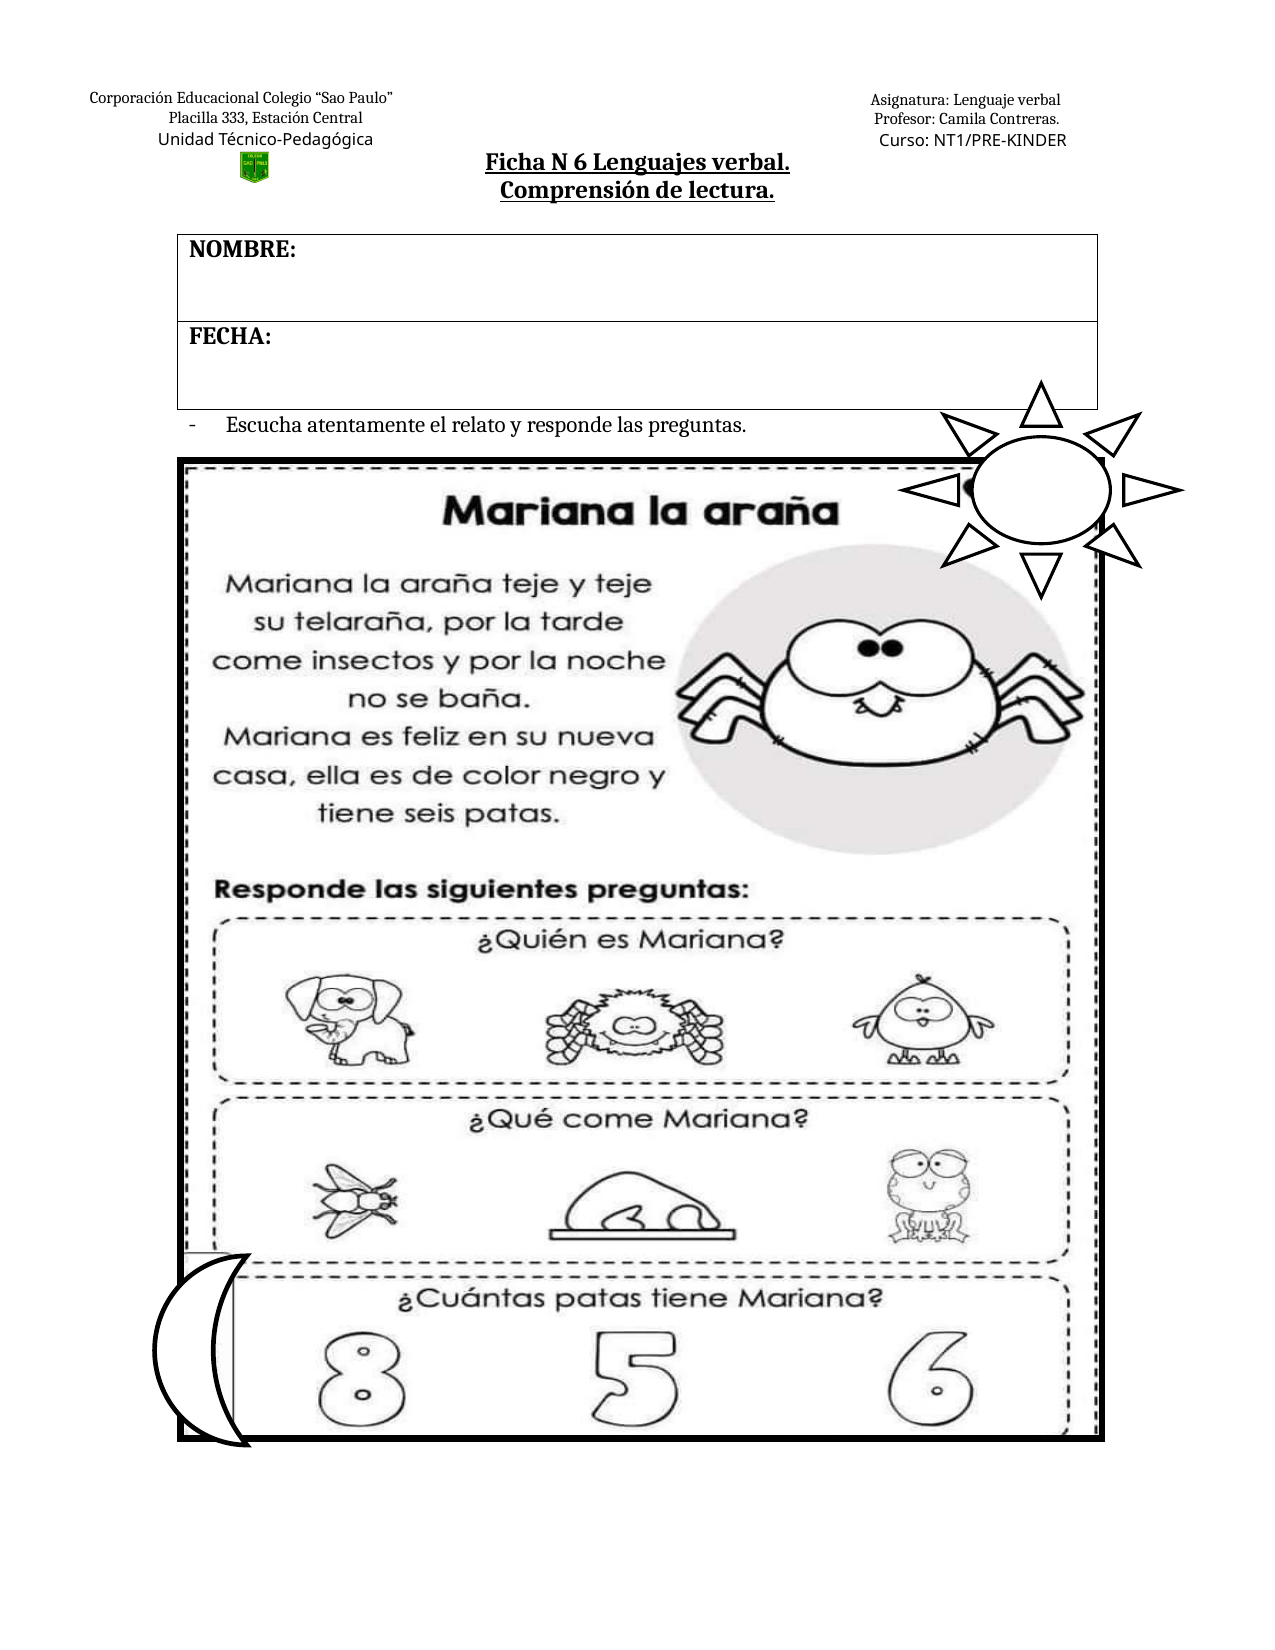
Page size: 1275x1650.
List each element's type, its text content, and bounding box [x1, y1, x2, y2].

table_header NOMBRE: [178, 235, 1097, 321]
text Ficha N 6 Lenguajes verbal. [177, 148, 1098, 176]
list Escucha atentamente el relato y responde las preguntas. [188, 410, 1098, 438]
picture [184, 1424, 199, 1435]
table_cell FECHA: [178, 322, 1097, 408]
text Comprensión de lectura. [177, 176, 1098, 205]
picture [184, 464, 1099, 1435]
